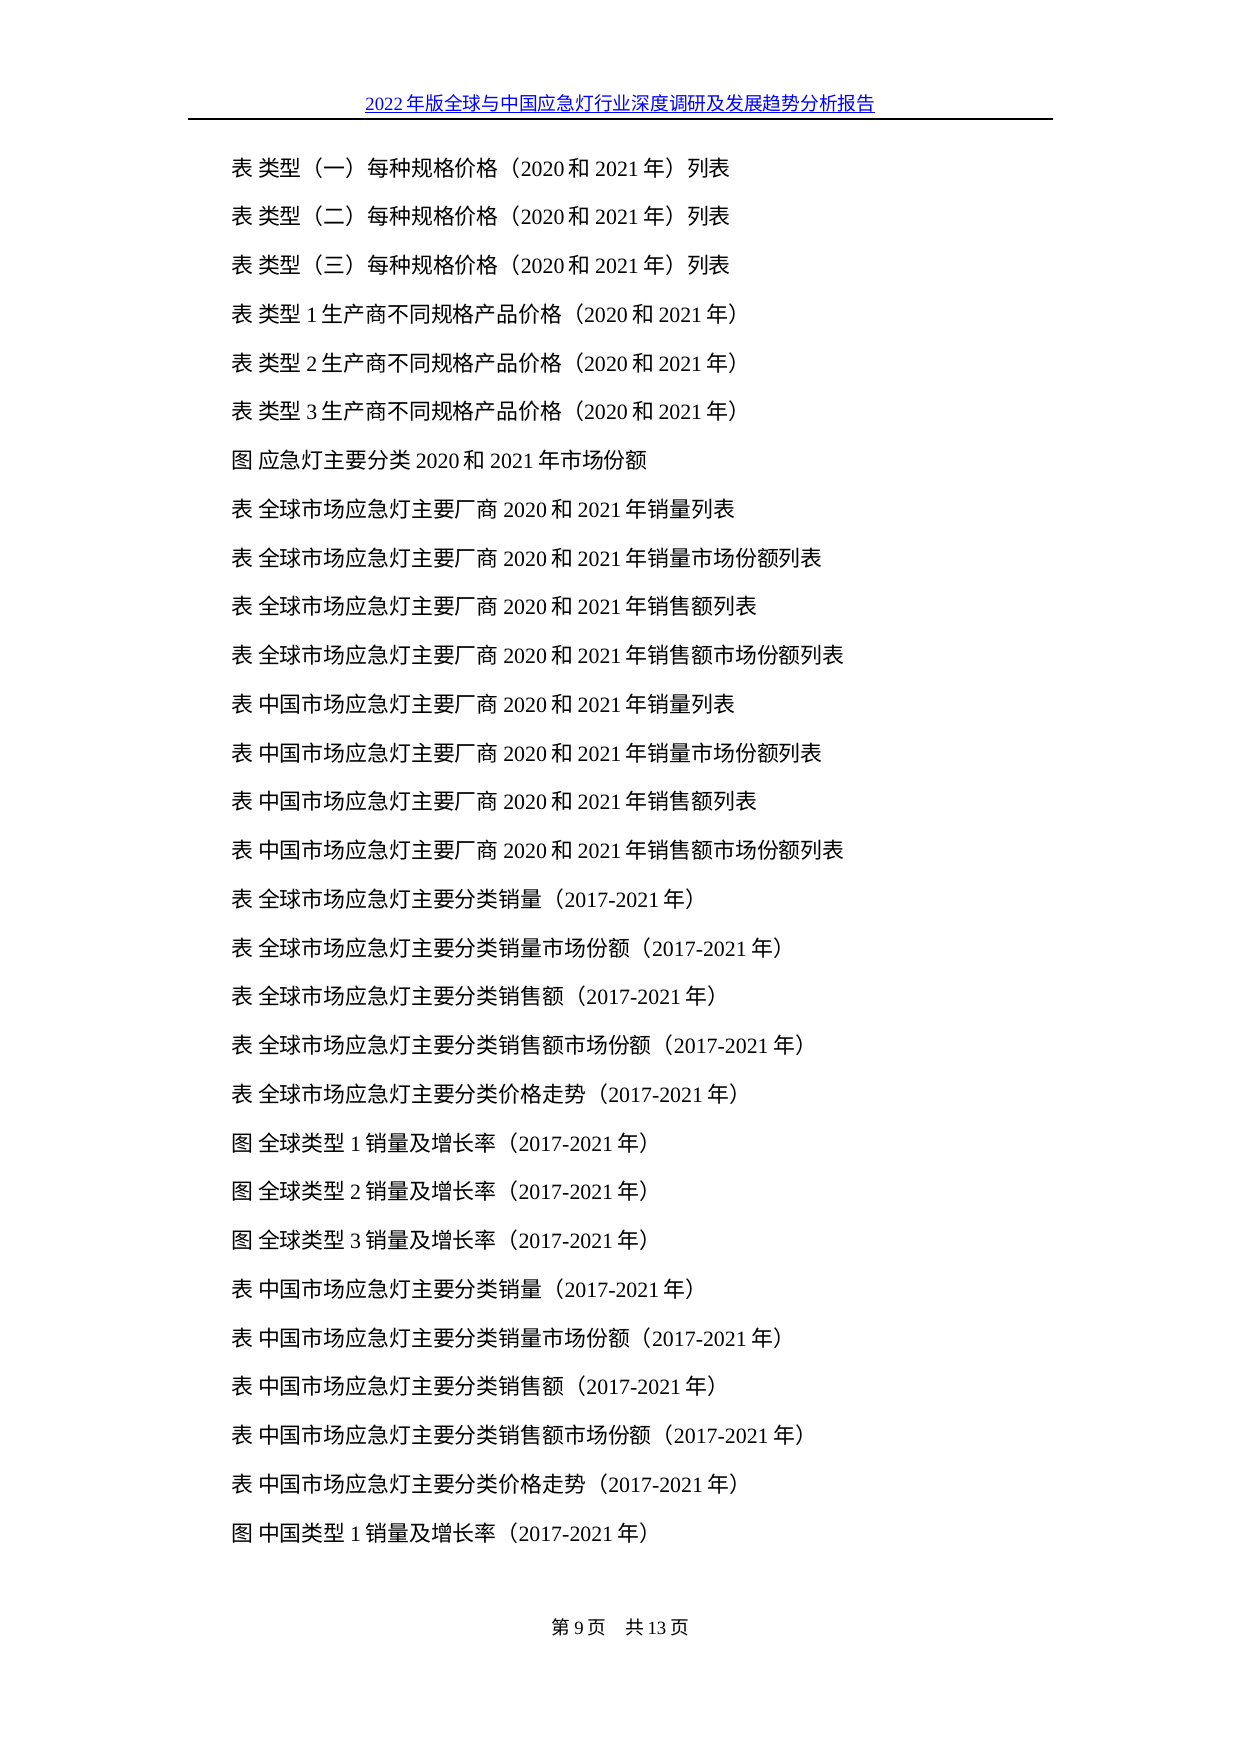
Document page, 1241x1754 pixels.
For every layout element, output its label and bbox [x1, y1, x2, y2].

text [187, 150, 1053, 1548]
